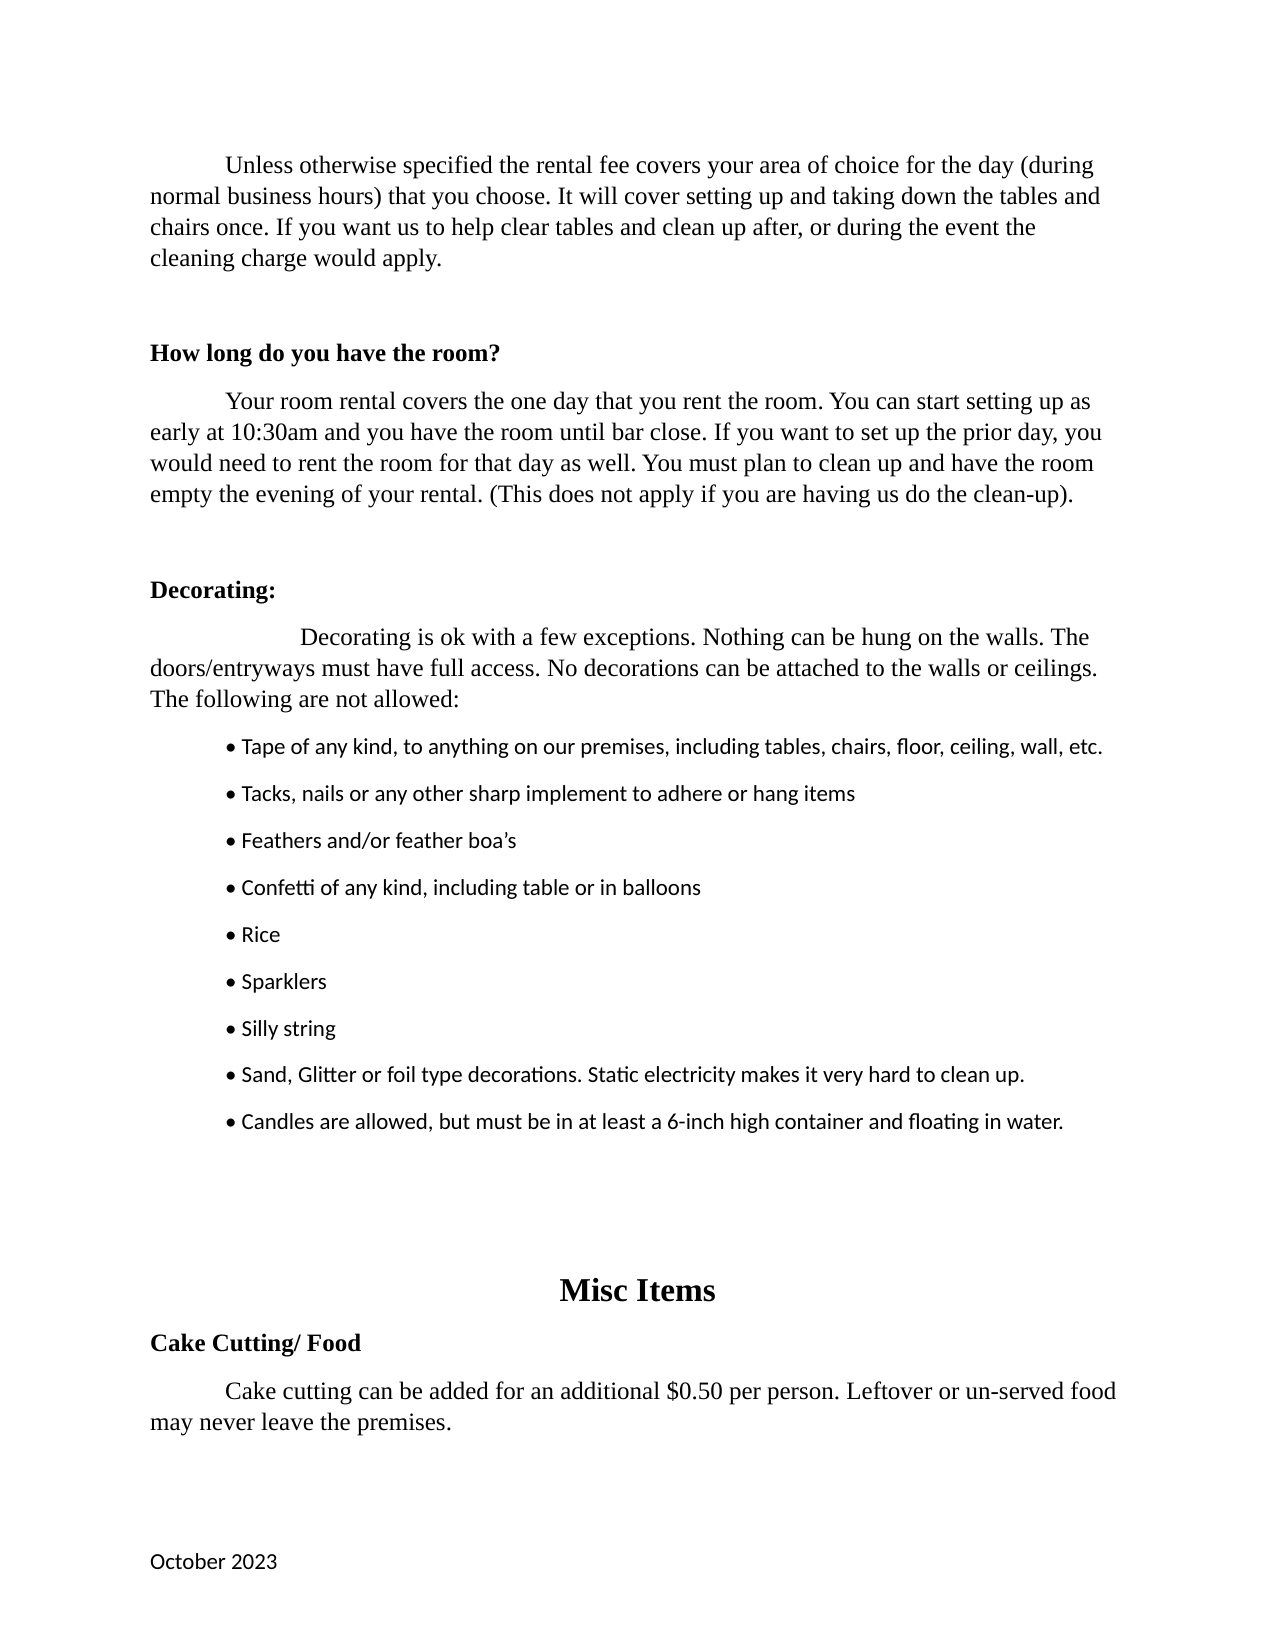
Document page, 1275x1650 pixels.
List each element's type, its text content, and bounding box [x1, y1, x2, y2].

text • Sand, Glitter or foil type decorations. Static electricity makes it very hard to clean up. [150, 1061, 1125, 1088]
text Cake Cutting/ Food [150, 1328, 1125, 1357]
text How long do you have the room? [150, 338, 1125, 367]
text • Feathers and/or feather boa’s [150, 826, 1125, 854]
text Cake cutting can be added for an additional $0.50 per person. Leftover or un-served food may never leave the premises. [150, 1376, 1125, 1436]
text • Rice [150, 920, 1125, 948]
text • Silly string [150, 1014, 1125, 1042]
text • Candles are allowed, but must be in at least a 6-inch high container and floating in water. [150, 1107, 1125, 1135]
text Unless otherwise specified the rental fee covers your area of choice for the day (during normal business hours) that you choose. It will cover setting up and taking down the tables and chairs once. If you want us to help clear tables and clean up after, or during the event the cleaning charge would apply. [150, 150, 1125, 272]
text Your room rental covers the one day that you rent the room. You can start setting up as early at 10:30am and you have the room until bar close. If you want to set up the prior day, you would need to rent the room for that day as well. You must plan to clean up and have the room empty the evening of your rental. (This does not apply if you are having us do the clean-up). [150, 386, 1125, 508]
text • Sparklers [150, 967, 1125, 995]
text Misc Items [150, 1270, 1125, 1309]
text Decorating is ok with a few exceptions. Nothing can be hung on the walls. The doors/entryways must have full access. No decorations can be attached to the walls or ceilings. The following are not allowed: [150, 622, 1125, 713]
text Decorating: [150, 575, 1125, 603]
text • Confetti of any kind, including table or in balloons [150, 873, 1125, 901]
text • Tape of any kind, to anything on our premises, including tables, chairs, floor, ceiling, wall, etc. [150, 732, 1125, 760]
text • Tacks, nails or any other sharp implement to adhere or hang items [150, 779, 1125, 807]
